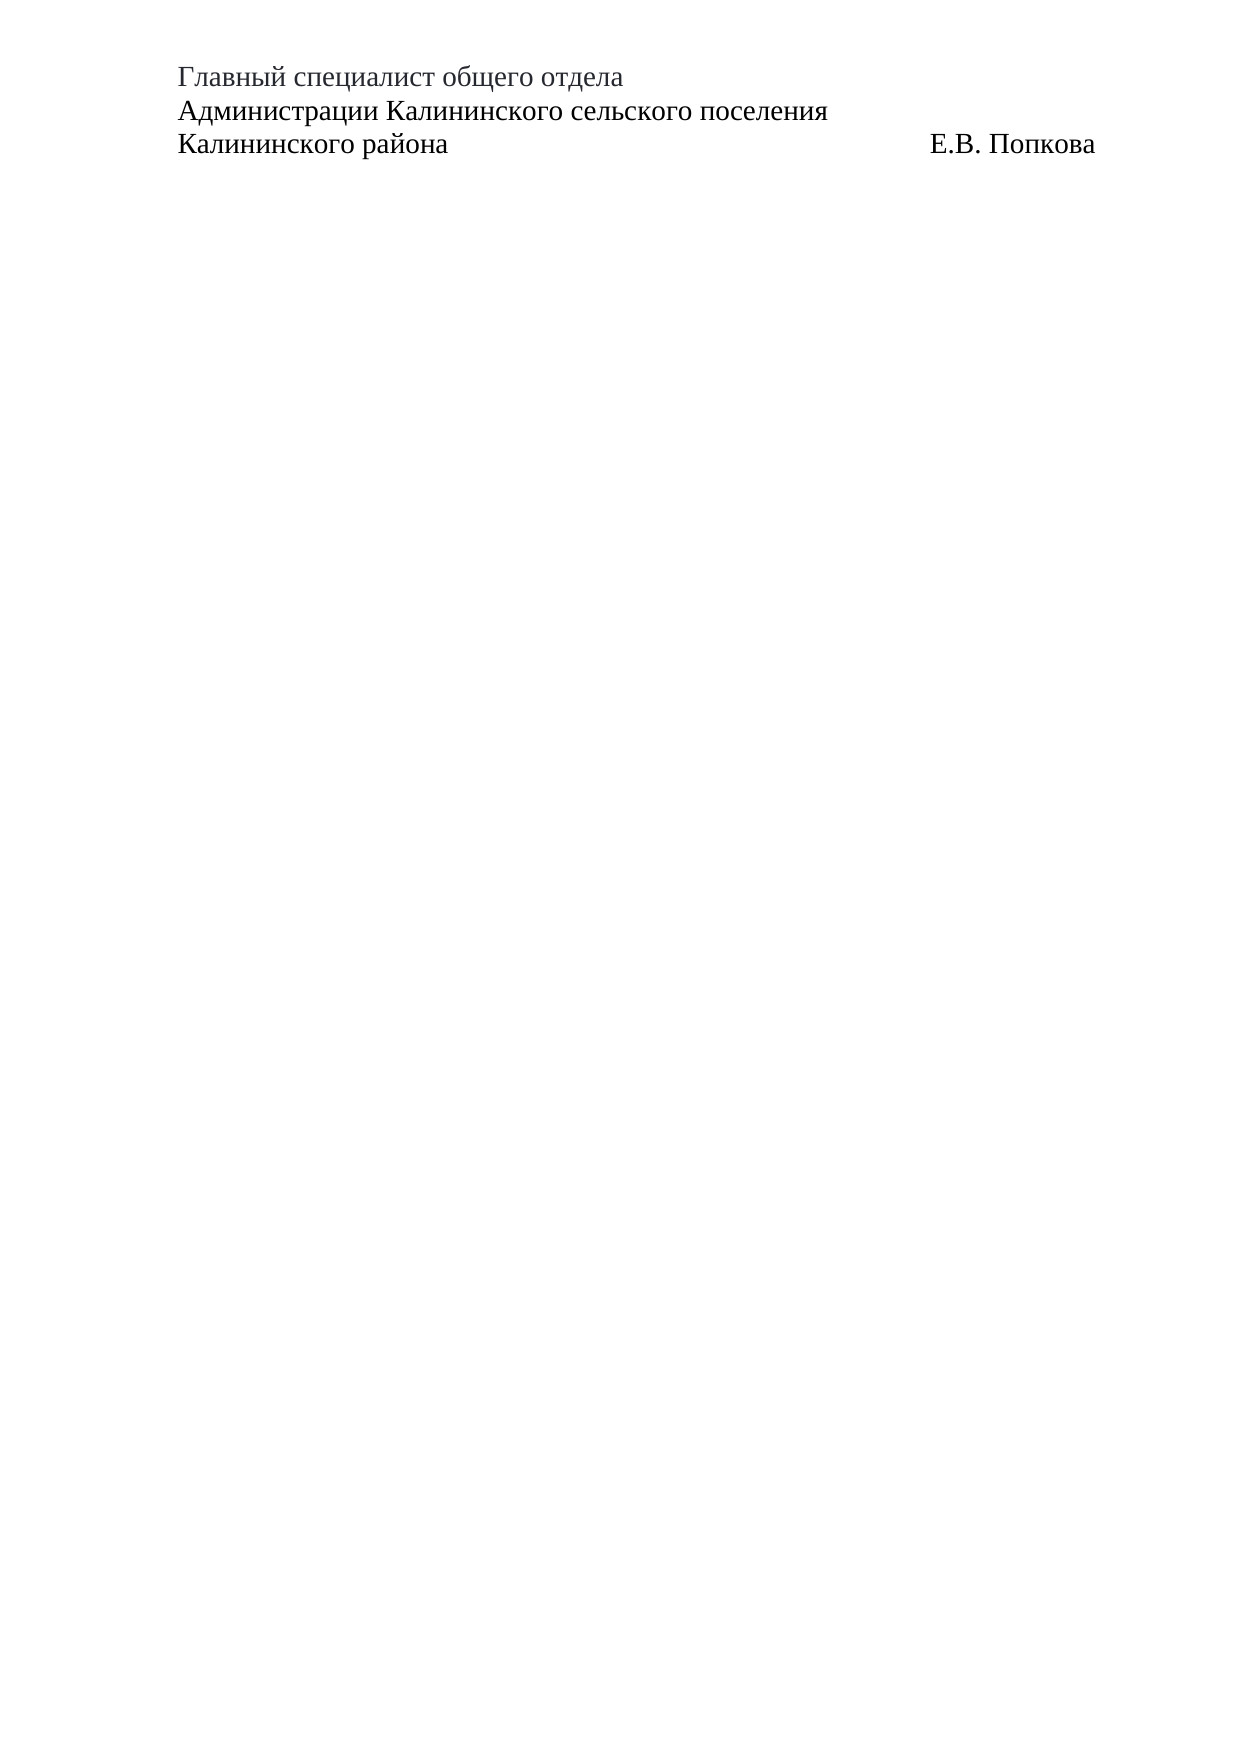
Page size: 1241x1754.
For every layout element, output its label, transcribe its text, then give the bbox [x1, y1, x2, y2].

text Калининского района Е.В. Попкова [177, 126, 1181, 160]
text Главный специалист общего отдела [177, 59, 1181, 93]
text Администрации Калининского сельского поселения [177, 93, 1181, 126]
